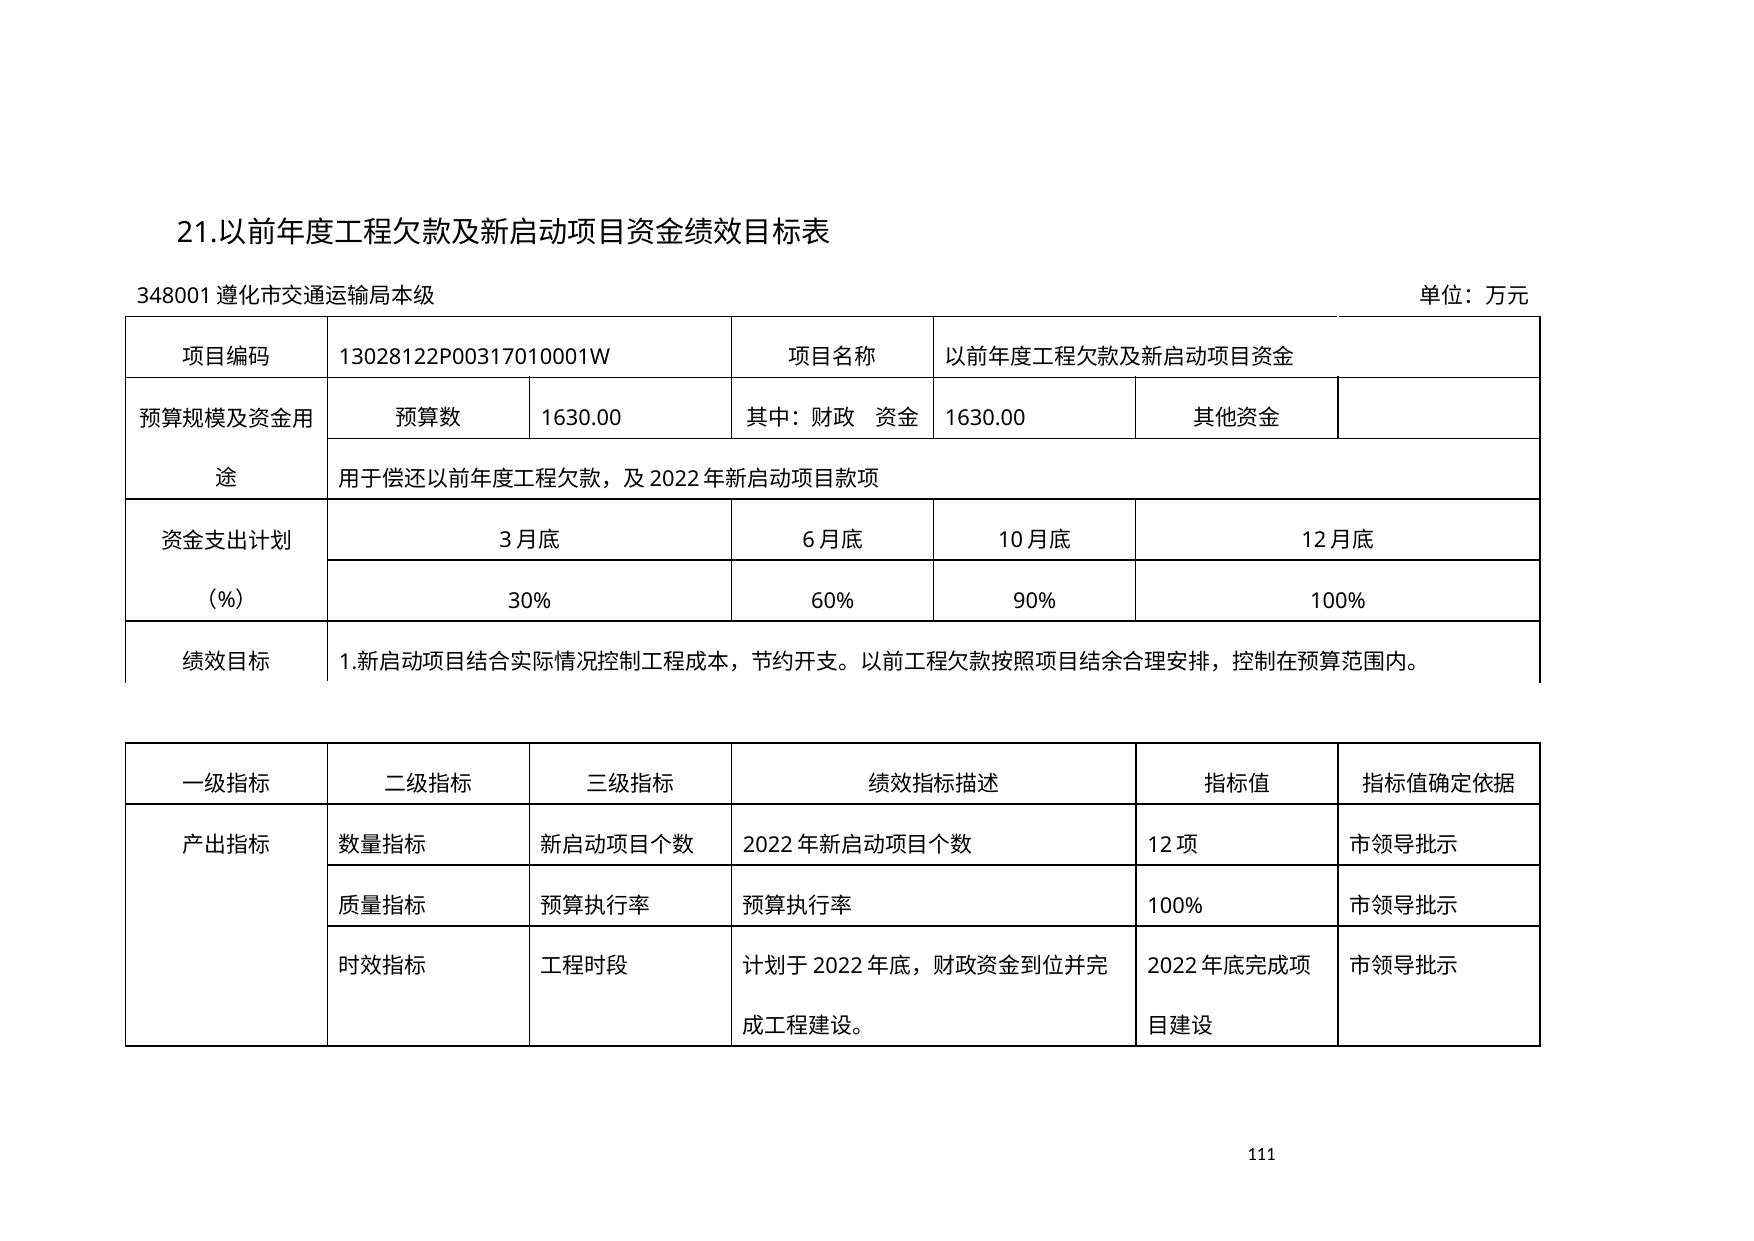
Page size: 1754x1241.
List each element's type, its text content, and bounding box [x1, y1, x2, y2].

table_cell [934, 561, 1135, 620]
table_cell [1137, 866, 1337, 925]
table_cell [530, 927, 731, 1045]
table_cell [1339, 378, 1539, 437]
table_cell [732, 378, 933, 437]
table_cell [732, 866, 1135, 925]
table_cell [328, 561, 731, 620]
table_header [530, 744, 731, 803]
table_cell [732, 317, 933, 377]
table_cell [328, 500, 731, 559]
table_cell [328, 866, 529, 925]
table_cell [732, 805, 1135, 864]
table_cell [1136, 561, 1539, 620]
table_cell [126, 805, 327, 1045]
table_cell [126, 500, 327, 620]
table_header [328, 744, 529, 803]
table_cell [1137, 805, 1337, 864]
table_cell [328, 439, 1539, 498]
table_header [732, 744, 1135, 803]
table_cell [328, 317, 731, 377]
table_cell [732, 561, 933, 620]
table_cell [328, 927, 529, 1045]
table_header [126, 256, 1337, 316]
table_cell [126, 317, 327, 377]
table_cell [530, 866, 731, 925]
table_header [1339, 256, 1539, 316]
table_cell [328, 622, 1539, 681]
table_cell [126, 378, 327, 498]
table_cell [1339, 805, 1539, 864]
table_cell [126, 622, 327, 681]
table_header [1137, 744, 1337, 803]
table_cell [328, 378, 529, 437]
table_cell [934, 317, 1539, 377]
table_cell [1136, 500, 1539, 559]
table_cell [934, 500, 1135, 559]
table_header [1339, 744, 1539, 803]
text 21.以前年度工程欠款及新启动项目资金绩效目标表 [118, 195, 1547, 254]
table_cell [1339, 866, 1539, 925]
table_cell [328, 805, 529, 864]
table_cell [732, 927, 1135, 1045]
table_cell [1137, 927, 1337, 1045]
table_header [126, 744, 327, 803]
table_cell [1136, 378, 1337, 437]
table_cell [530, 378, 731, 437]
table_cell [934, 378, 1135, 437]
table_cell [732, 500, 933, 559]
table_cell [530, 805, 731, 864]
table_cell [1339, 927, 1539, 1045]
